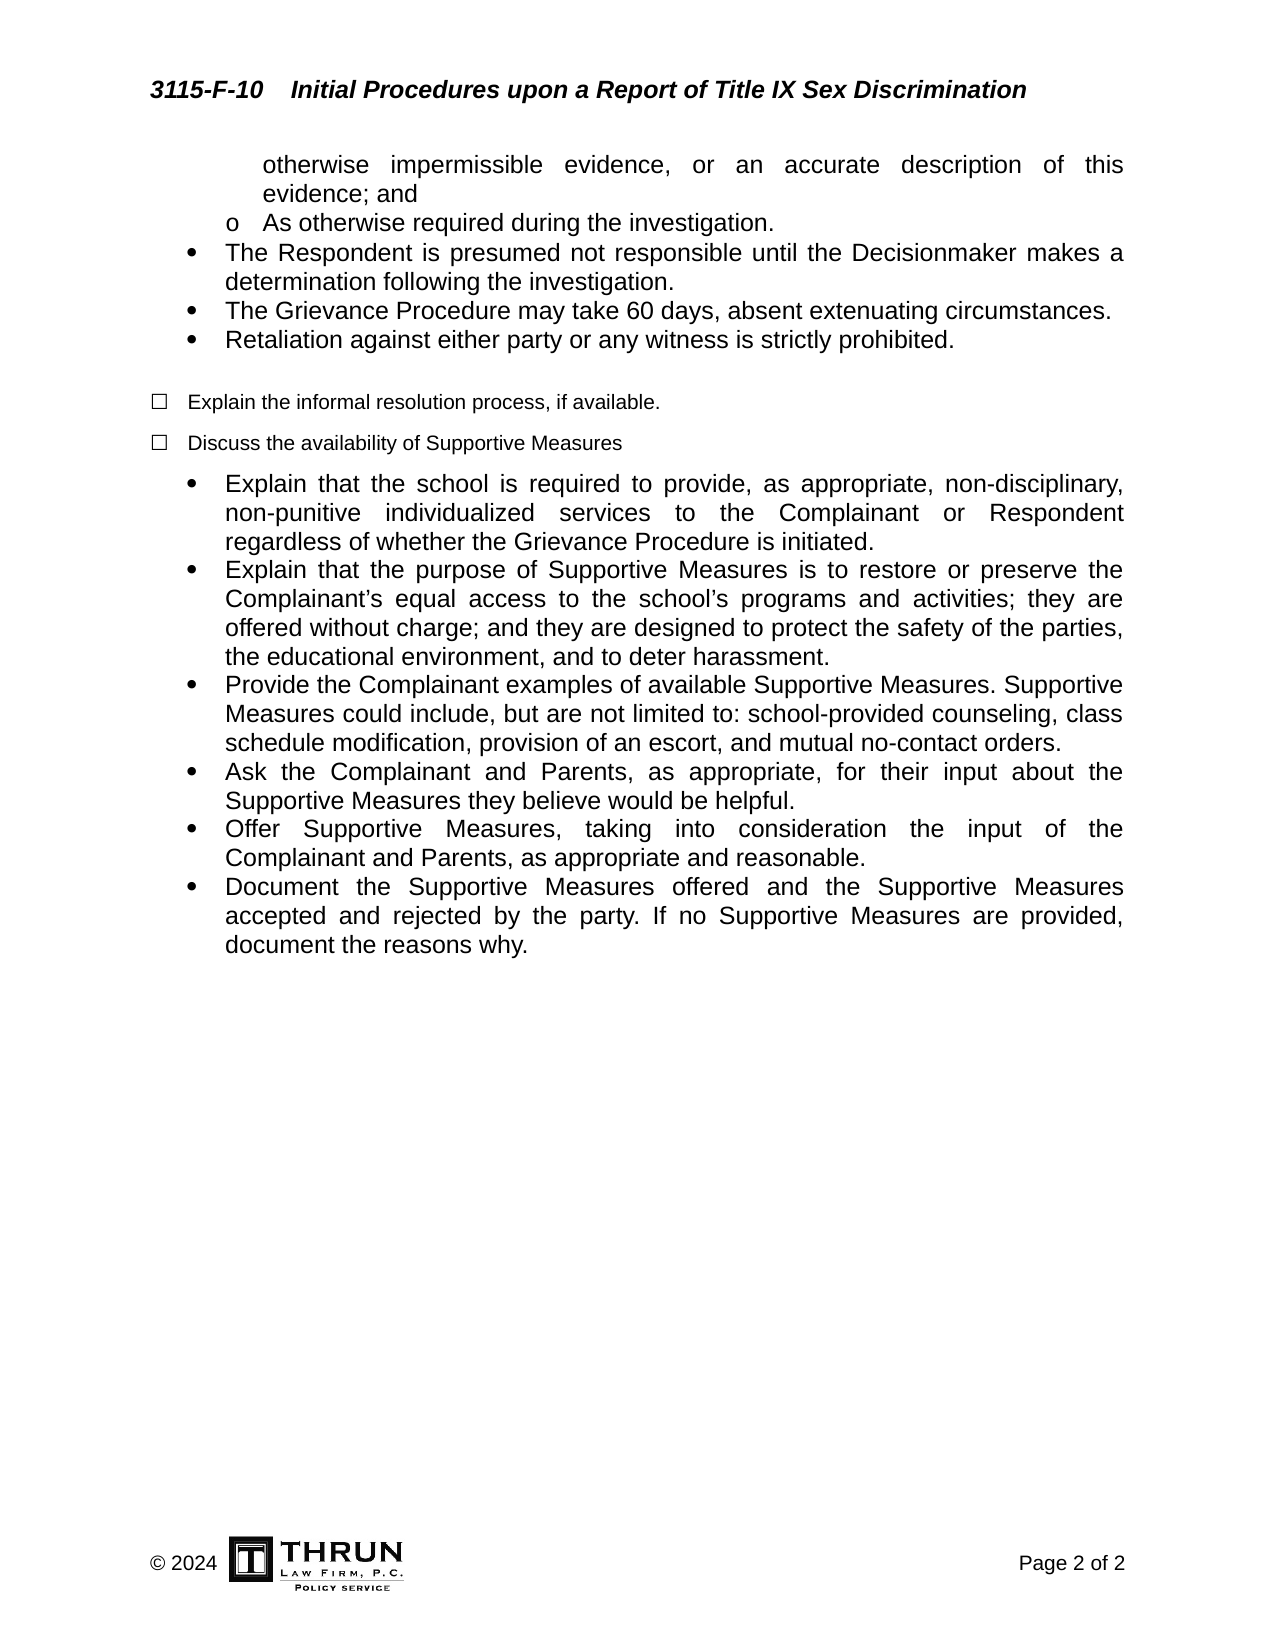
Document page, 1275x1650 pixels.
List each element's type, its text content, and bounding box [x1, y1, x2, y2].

table_cell Explain the informal resolution process, if available. [150, 375, 1125, 416]
table_cell Discuss the availability of Supportive Measures Explain that the school is required to provide, as appropriate, non-disciplinary, non-punitive individualized services to the Complainant or Respondent regardless of whether the Grievance Procedure is initiated. Explain that the purpose of Supportive Measures is to restore or preserve the Complainant’s equal access to the school’s programs and activities; they are offered without charge; and they are designed to protect the safety of the parties, the educational environment, and to deter harassment. Provide the Complainant examples of available Supportive Measures. Supportive Measures could include, but are not limited to: school-provided counseling, class schedule modification, provision of an escort, and mutual no-contact orders. Ask the Complainant and Parents, as appropriate, for their input about the Supportive Measures they believe would be helpful. Offer Supportive Measures, taking into consideration the input of the Complainant and Parents, as appropriate and reasonable. Document the Supportive Measures offered and the Supportive Measures accepted and rejected by the party. If no Supportive Measures are provided, document the reasons why. [150, 416, 1125, 979]
picture [226, 1534, 406, 1594]
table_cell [150, 150, 1125, 374]
